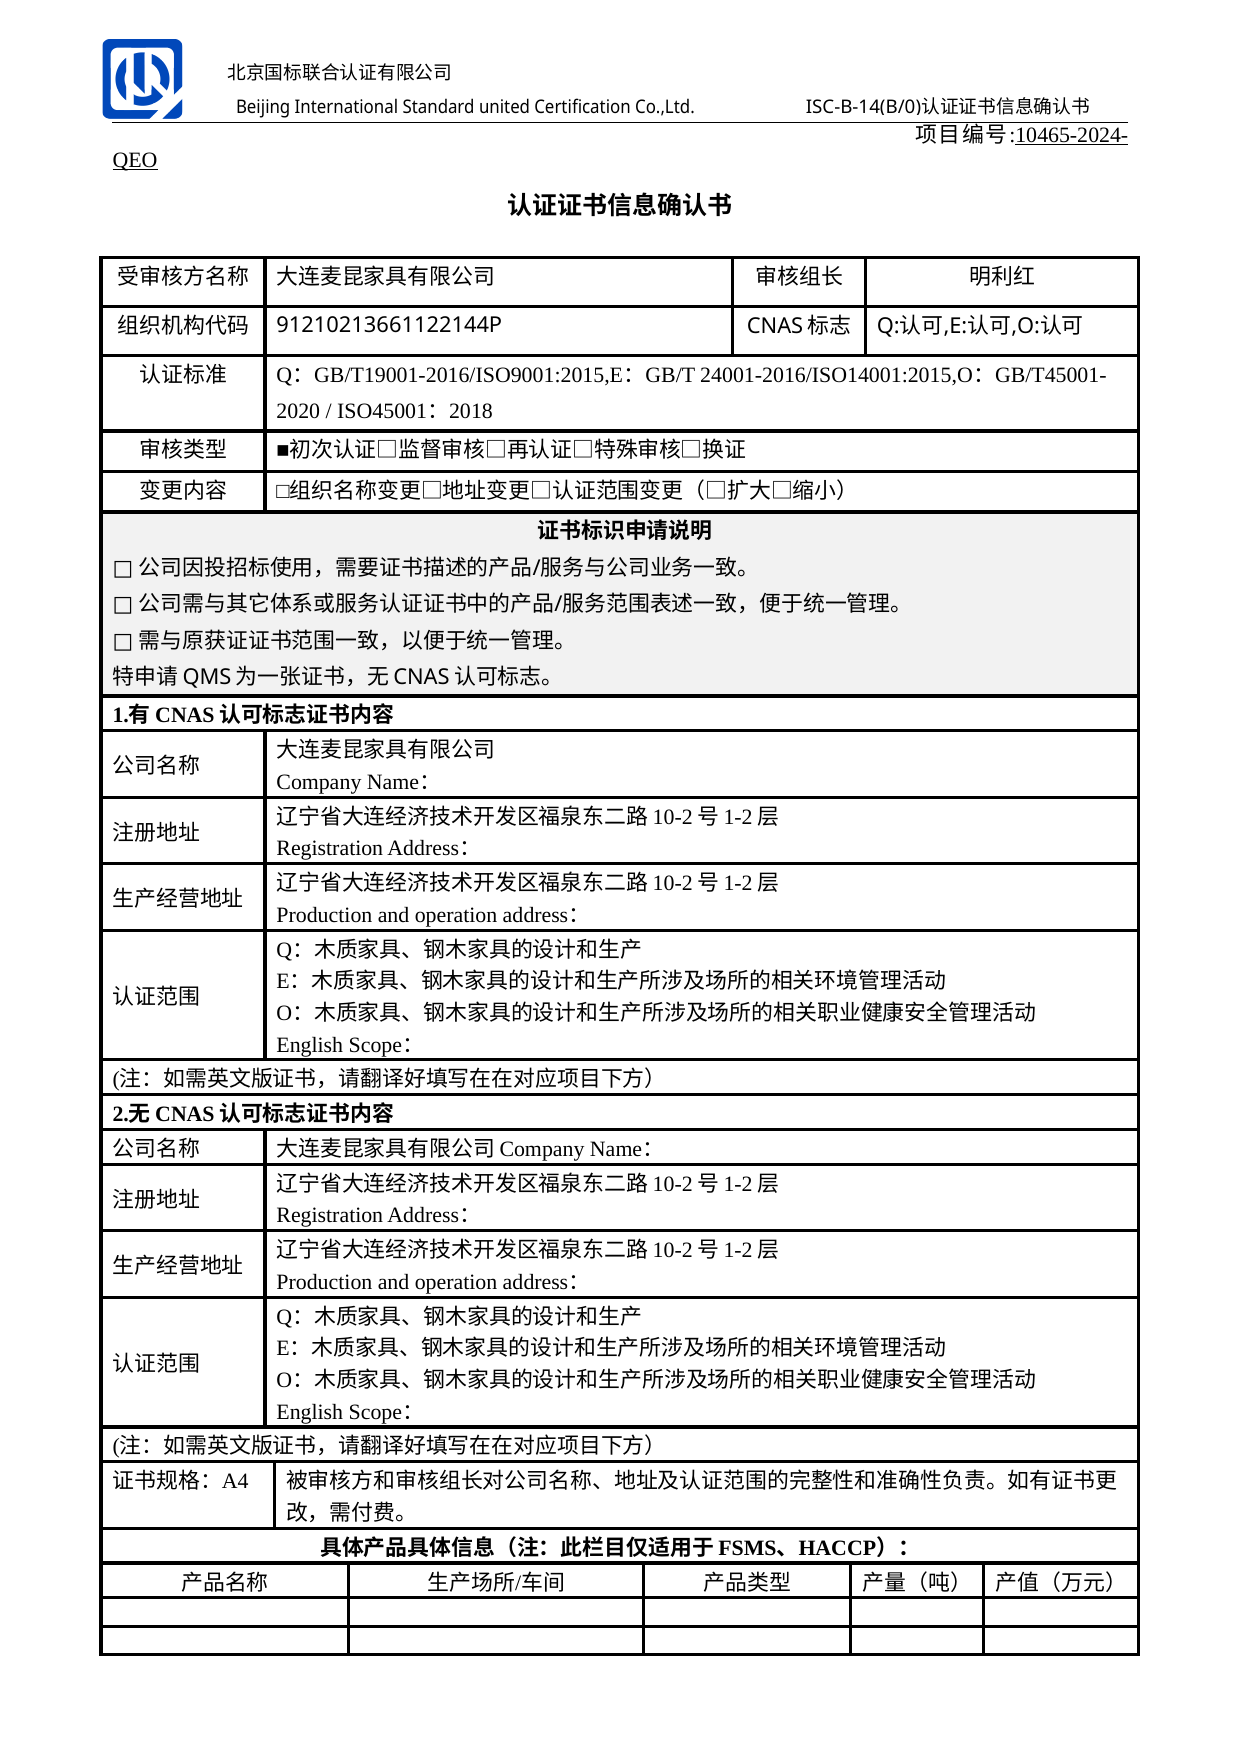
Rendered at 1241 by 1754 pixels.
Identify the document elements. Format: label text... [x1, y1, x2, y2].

table_header 大连麦昆家具有限公司 [267, 259, 731, 305]
table_cell 公司名称 [103, 1131, 263, 1163]
table_cell 认证标准 [103, 357, 263, 429]
table_cell 辽宁省大连经济技术开发区福泉东二路10-2号1-2层 Registration Address： [267, 1166, 1137, 1229]
table_cell 审核类型 [103, 433, 263, 470]
text 认证证书信息确认书 [112, 185, 1128, 222]
table_cell 辽宁省大连经济技术开发区福泉东二路10-2号1-2层 Production and operation address： [267, 1232, 1137, 1296]
table_cell [852, 1599, 982, 1624]
table_cell 公司名称 [103, 732, 263, 796]
table_cell 组织机构代码 [103, 308, 263, 354]
table_cell 证书规格：A4 [103, 1463, 273, 1527]
table_cell (注：如需英文版证书，请翻译好填写在在对应项目下方） [103, 1429, 1137, 1460]
table_cell Q：木质家具、钢木家具的设计和生产 E：木质家具、钢木家具的设计和生产所涉及场所的相关环境管理活动 O：木质家具、钢木家具的设计和生产所涉及场所的相关职业健康安全管理活动 English Scope： [267, 932, 1137, 1058]
table_cell 产值（万元） [985, 1565, 1137, 1596]
table_cell 生产经营地址 [103, 1232, 263, 1296]
table_cell 认证范围 [103, 1299, 263, 1425]
table_cell 91210213661122144P [267, 308, 731, 354]
table_cell 2.无CNAS认可标志证书内容 [103, 1096, 1137, 1128]
table_cell [645, 1628, 849, 1653]
text 项目编号:10465-2024-QEO [112, 123, 1128, 173]
table_header 审核组长 [734, 259, 864, 305]
table_cell □组织名称变更□地址变更□认证范围变更（□扩大□缩小） [267, 473, 1137, 510]
table_cell [350, 1628, 642, 1653]
table_cell 大连麦昆家具有限公司Company Name： [267, 1131, 1137, 1163]
table_header 受审核方名称 [103, 259, 263, 305]
table_cell [350, 1599, 642, 1624]
table_cell 大连麦昆家具有限公司 Company Name： [267, 732, 1137, 796]
table_cell [645, 1599, 849, 1624]
table_cell 具体产品具体信息（注：此栏目仅适用于FSMS、HACCP）： [103, 1530, 1137, 1561]
table_cell 生产场所/车间 [350, 1565, 642, 1596]
table_cell 产品名称 [103, 1565, 347, 1596]
table_cell ■初次认证□监督审核□再认证□特殊审核□换证 [267, 433, 1137, 470]
table_cell 注册地址 [103, 799, 263, 862]
table_cell 辽宁省大连经济技术开发区福泉东二路10-2号1-2层 Registration Address： [267, 799, 1137, 862]
table_cell 辽宁省大连经济技术开发区福泉东二路10-2号1-2层 Production and operation address： [267, 865, 1137, 928]
table_cell 1.有CNAS认可标志证书内容 [103, 698, 1137, 729]
table_cell (注：如需英文版证书，请翻译好填写在在对应项目下方） [103, 1061, 1137, 1093]
table_cell [852, 1628, 982, 1653]
table_cell Q：木质家具、钢木家具的设计和生产 E：木质家具、钢木家具的设计和生产所涉及场所的相关环境管理活动 O：木质家具、钢木家具的设计和生产所涉及场所的相关职业健康安全管理活动 English Scope： [267, 1299, 1137, 1425]
table_cell [103, 1628, 347, 1653]
table_cell 生产经营地址 [103, 865, 263, 928]
table_cell 证书标识申请说明 □ 公司因投招标使用，需要证书描述的产品/服务与公司业务一致。 □ 公司需与其它体系或服务认证证书中的产品/服务范围表述一致，便于统一管理。 □ 需与原获证证书范围一致，以便于统一管理。 特申请QMS为一张证书，无CNAS认可标志。 [103, 514, 1137, 694]
table_header 明利红 [867, 259, 1137, 305]
table_cell CNAS标志 [734, 308, 864, 354]
picture [102, 39, 183, 119]
table_cell Q：GB/T19001-2016/ISO9001:2015,E：GB/T 24001-2016/ISO14001:2015,O：GB/T45001-2020 / ISO45001：2018 [267, 357, 1137, 429]
table_cell 认证范围 [103, 932, 263, 1058]
table_cell Q:认可,E:认可,O:认可 [867, 308, 1137, 354]
table_cell 被审核方和审核组长对公司名称、地址及认证范围的完整性和准确性负责。如有证书更改，需付费。 [276, 1463, 1137, 1527]
table_cell [985, 1628, 1137, 1653]
table_cell 注册地址 [103, 1166, 263, 1229]
table_cell 变更内容 [103, 473, 263, 510]
table_cell [103, 1599, 347, 1624]
table_cell [985, 1599, 1137, 1624]
table_cell 产量（吨） [852, 1565, 982, 1596]
table_cell 产品类型 [645, 1565, 849, 1596]
